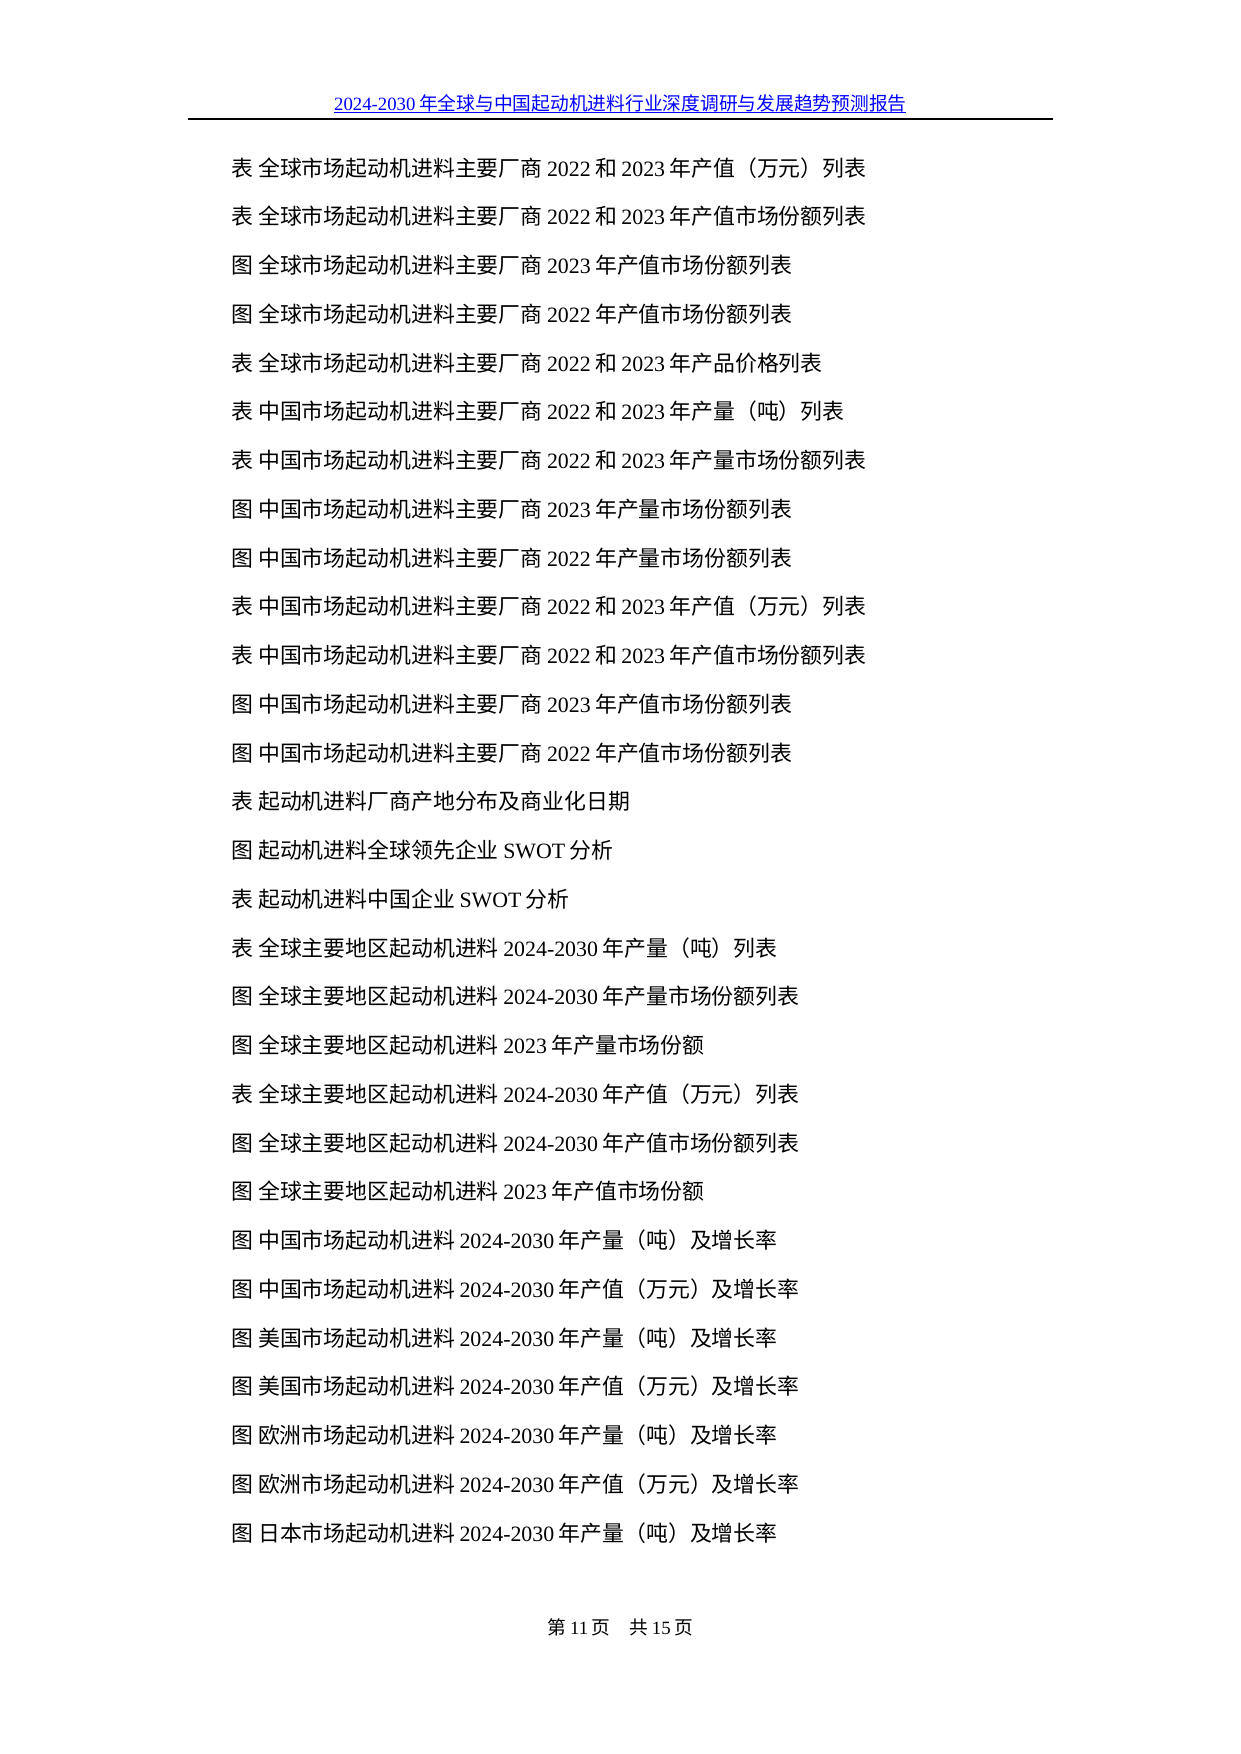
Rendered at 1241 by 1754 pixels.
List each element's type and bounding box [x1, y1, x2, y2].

text [187, 150, 1053, 1548]
